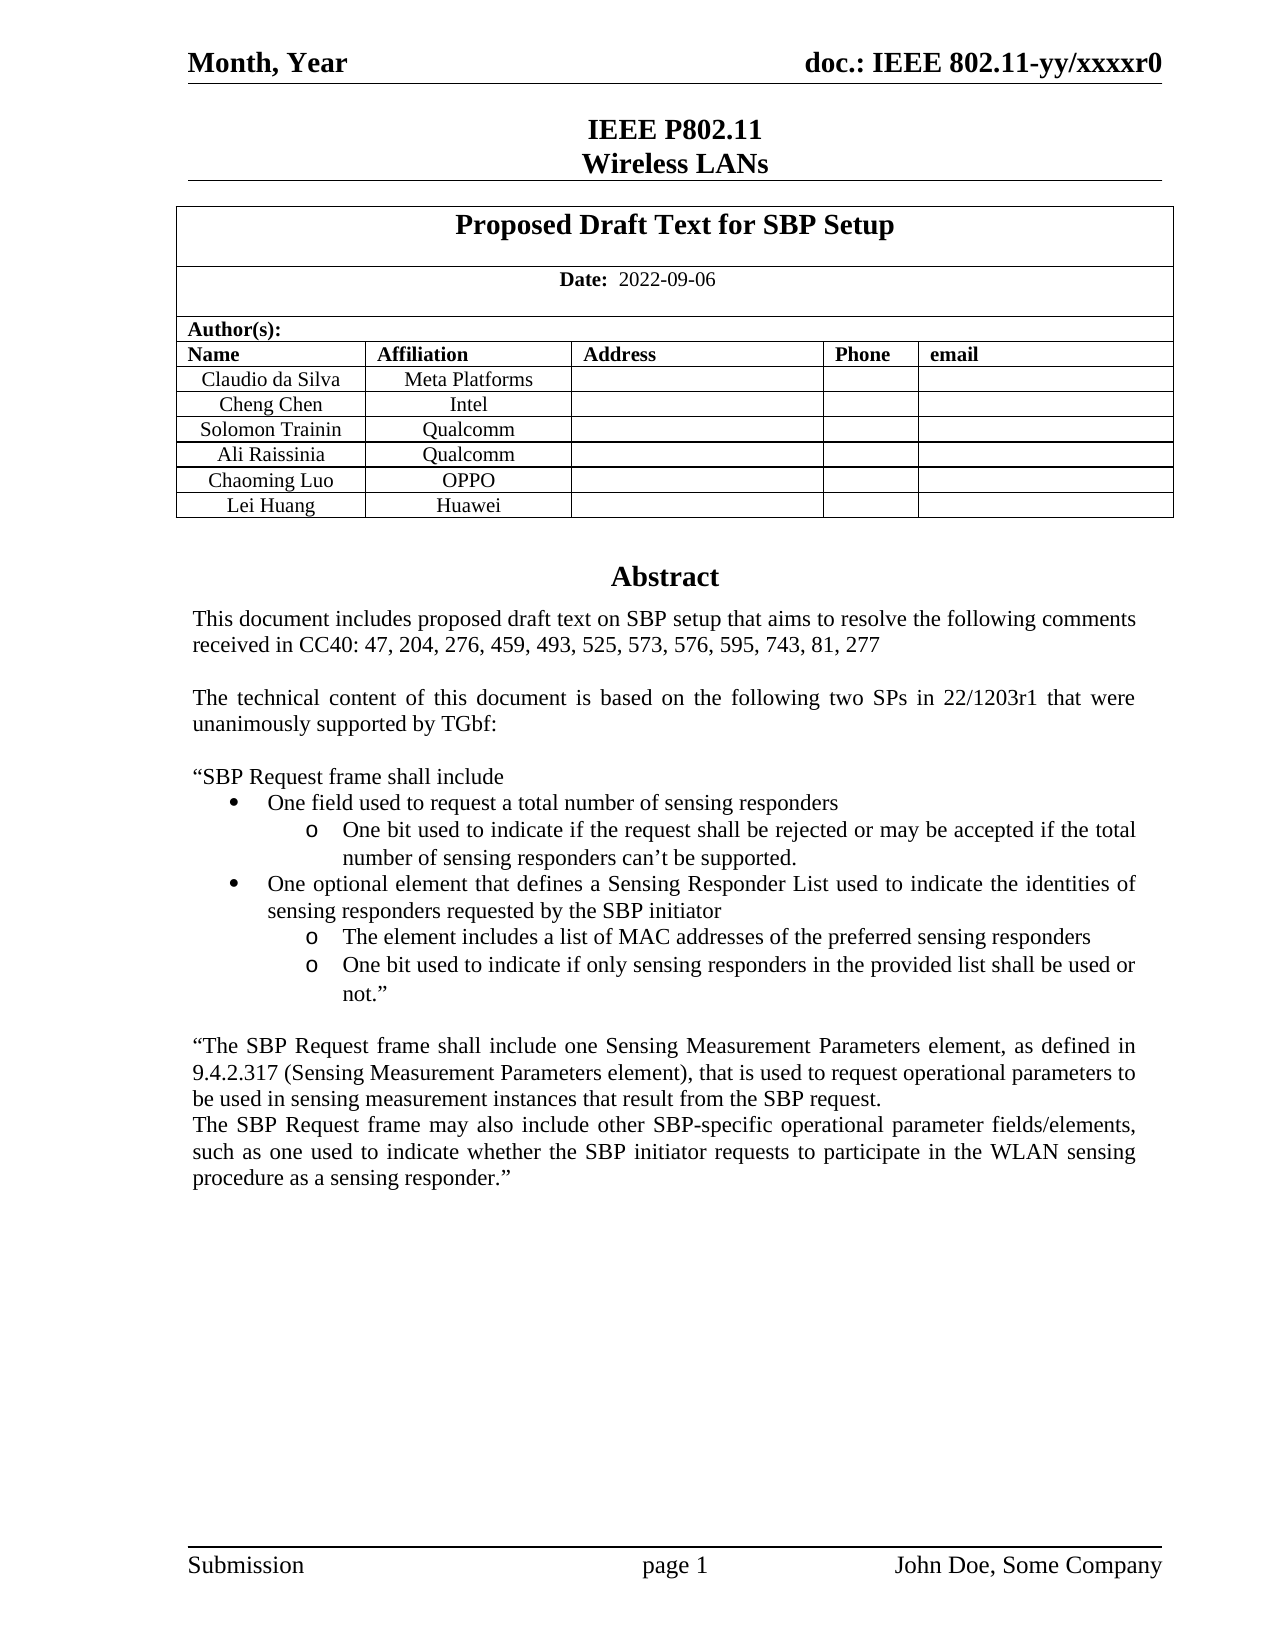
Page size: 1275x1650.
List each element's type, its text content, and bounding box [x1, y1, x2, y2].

table_cell [572, 367, 823, 391]
table_cell Solomon Trainin [177, 417, 365, 441]
table_header Proposed Draft Text for SBP Setup [177, 207, 1173, 266]
table_cell Ali Raissinia [177, 443, 365, 466]
table_cell Qualcomm [366, 443, 571, 466]
table_cell [824, 468, 918, 492]
table_cell [572, 468, 823, 492]
table_cell Phone [824, 342, 918, 366]
table_cell [572, 417, 823, 441]
table_cell [824, 367, 918, 391]
text IEEE P802.11 Wireless LANs [187, 112, 1162, 181]
table_cell Meta Platforms [366, 367, 571, 391]
table_cell [824, 417, 918, 441]
table_cell [824, 443, 918, 466]
table_cell [919, 392, 1173, 416]
table_cell Chaoming Luo [177, 468, 365, 492]
table_cell [824, 493, 918, 517]
table_cell Address [572, 342, 823, 366]
table_cell [919, 443, 1173, 466]
table_cell Lei Huang [177, 493, 365, 517]
table_cell OPPO [366, 468, 571, 492]
table_cell [572, 493, 823, 517]
table_cell Date: 2022-09-06 [177, 267, 1173, 316]
table_cell Intel [366, 392, 571, 416]
table_cell [919, 367, 1173, 391]
table_cell Author(s): [177, 317, 1173, 341]
table_cell Cheng Chen [177, 392, 365, 416]
table_cell [824, 392, 918, 416]
table_cell [572, 392, 823, 416]
table_cell Claudio da Silva [177, 367, 365, 391]
table_cell [919, 417, 1173, 441]
table_cell Affiliation [366, 342, 571, 366]
table_cell [919, 468, 1173, 492]
table_cell Name [177, 342, 365, 366]
table_cell Qualcomm [366, 417, 571, 441]
table_cell [919, 493, 1173, 517]
table_cell [572, 443, 823, 466]
table_cell email [919, 342, 1173, 366]
table_cell Huawei [366, 493, 571, 517]
